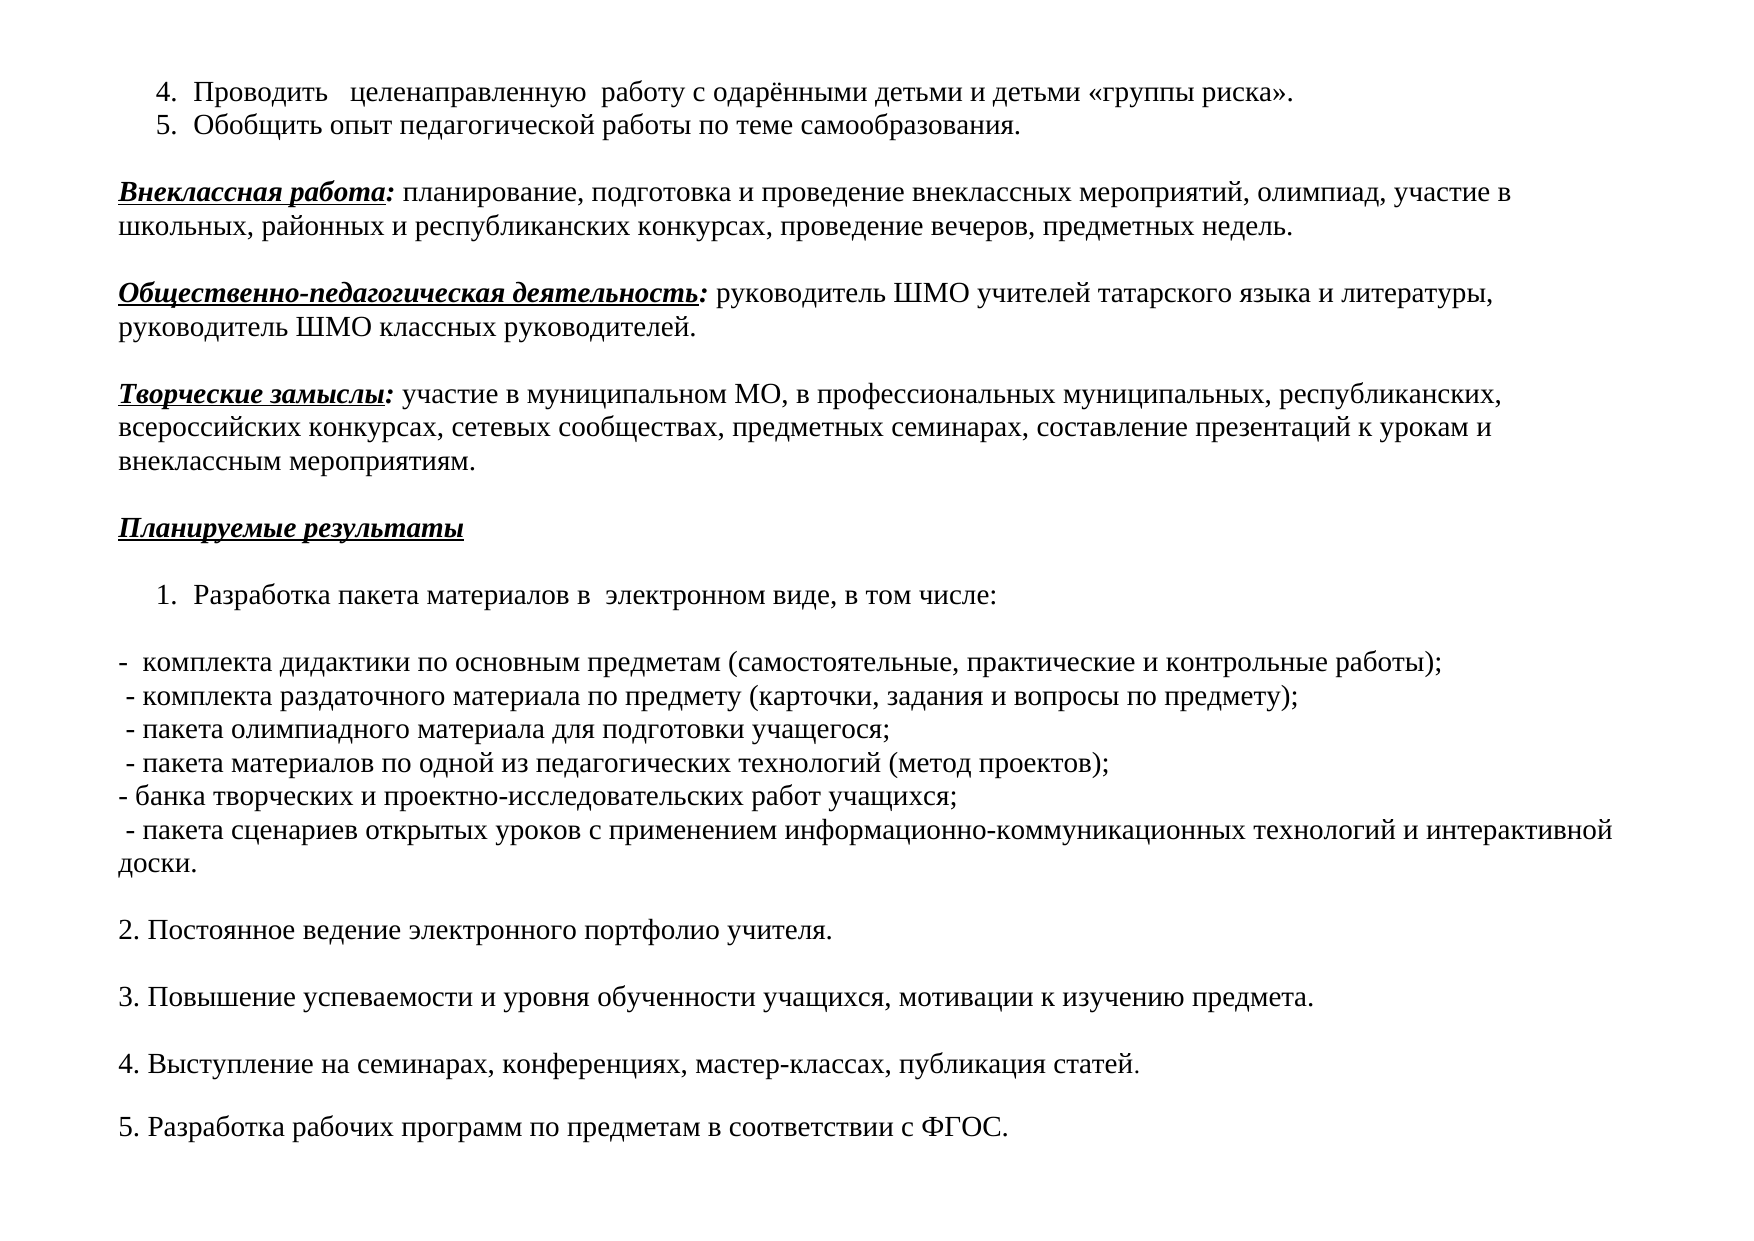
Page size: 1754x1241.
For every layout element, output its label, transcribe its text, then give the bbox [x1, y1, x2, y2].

text - пакета сценариев открытых уроков с применением информационно-коммуникационных технологий и интерактивной доски. [118, 812, 1636, 879]
text Внеклассная работа: планирование, подготовка и проведение внеклассных мероприятий, олимпиад, участие в школьных, районных и республиканских конкурсах, проведение вечеров, предметных недель. [118, 174, 1636, 242]
list Обобщить опыт педагогической работы по теме самообразования. [156, 107, 1636, 141]
list Разработка пакета материалов в электронном виде, в том числе: [156, 577, 1636, 611]
text Планируемые результаты [118, 510, 1636, 543]
text Творческие замыслы: участие в муниципальном МО, в профессиональных муниципальных, республиканских, всероссийских конкурсах, сетевых сообществах, предметных семинарах, составление презентаций к урокам и внеклассным мероприятиям. [118, 376, 1636, 476]
text 2. Постоянное ведение электронного портфолио учителя. [118, 912, 1636, 946]
text - комплекта дидактики по основным предметам (самостоятельные, практические и контрольные работы); [118, 644, 1636, 678]
text Общественно-педагогическая деятельность: руководитель ШМО учителей татарского языка и литературы, руководитель ШМО классных руководителей. [118, 275, 1636, 342]
text - банка творческих и проектно-исследовательских работ учащихся; [118, 778, 1636, 812]
text 4. Выступление на семинарах, конференциях, мастер-классах, публикация статей. [118, 1047, 1636, 1080]
text - пакета олимпиадного материала для подготовки учащегося; [118, 711, 1636, 745]
text 5. Разработка рабочих программ по предметам в соответствии с ФГОС. [118, 1109, 1636, 1142]
list Проводить целенаправленную работу с одарёнными детьми и детьми «группы риска». [156, 74, 1636, 107]
text - комплекта раздаточного материала по предмету (карточки, задания и вопросы по предмету); [118, 678, 1636, 711]
text - пакета материалов по одной из педагогических технологий (метод проектов); [118, 745, 1636, 778]
text 3. Повышение успеваемости и уровня обученности учащихся, мотивации к изучению предмета. [118, 979, 1636, 1013]
